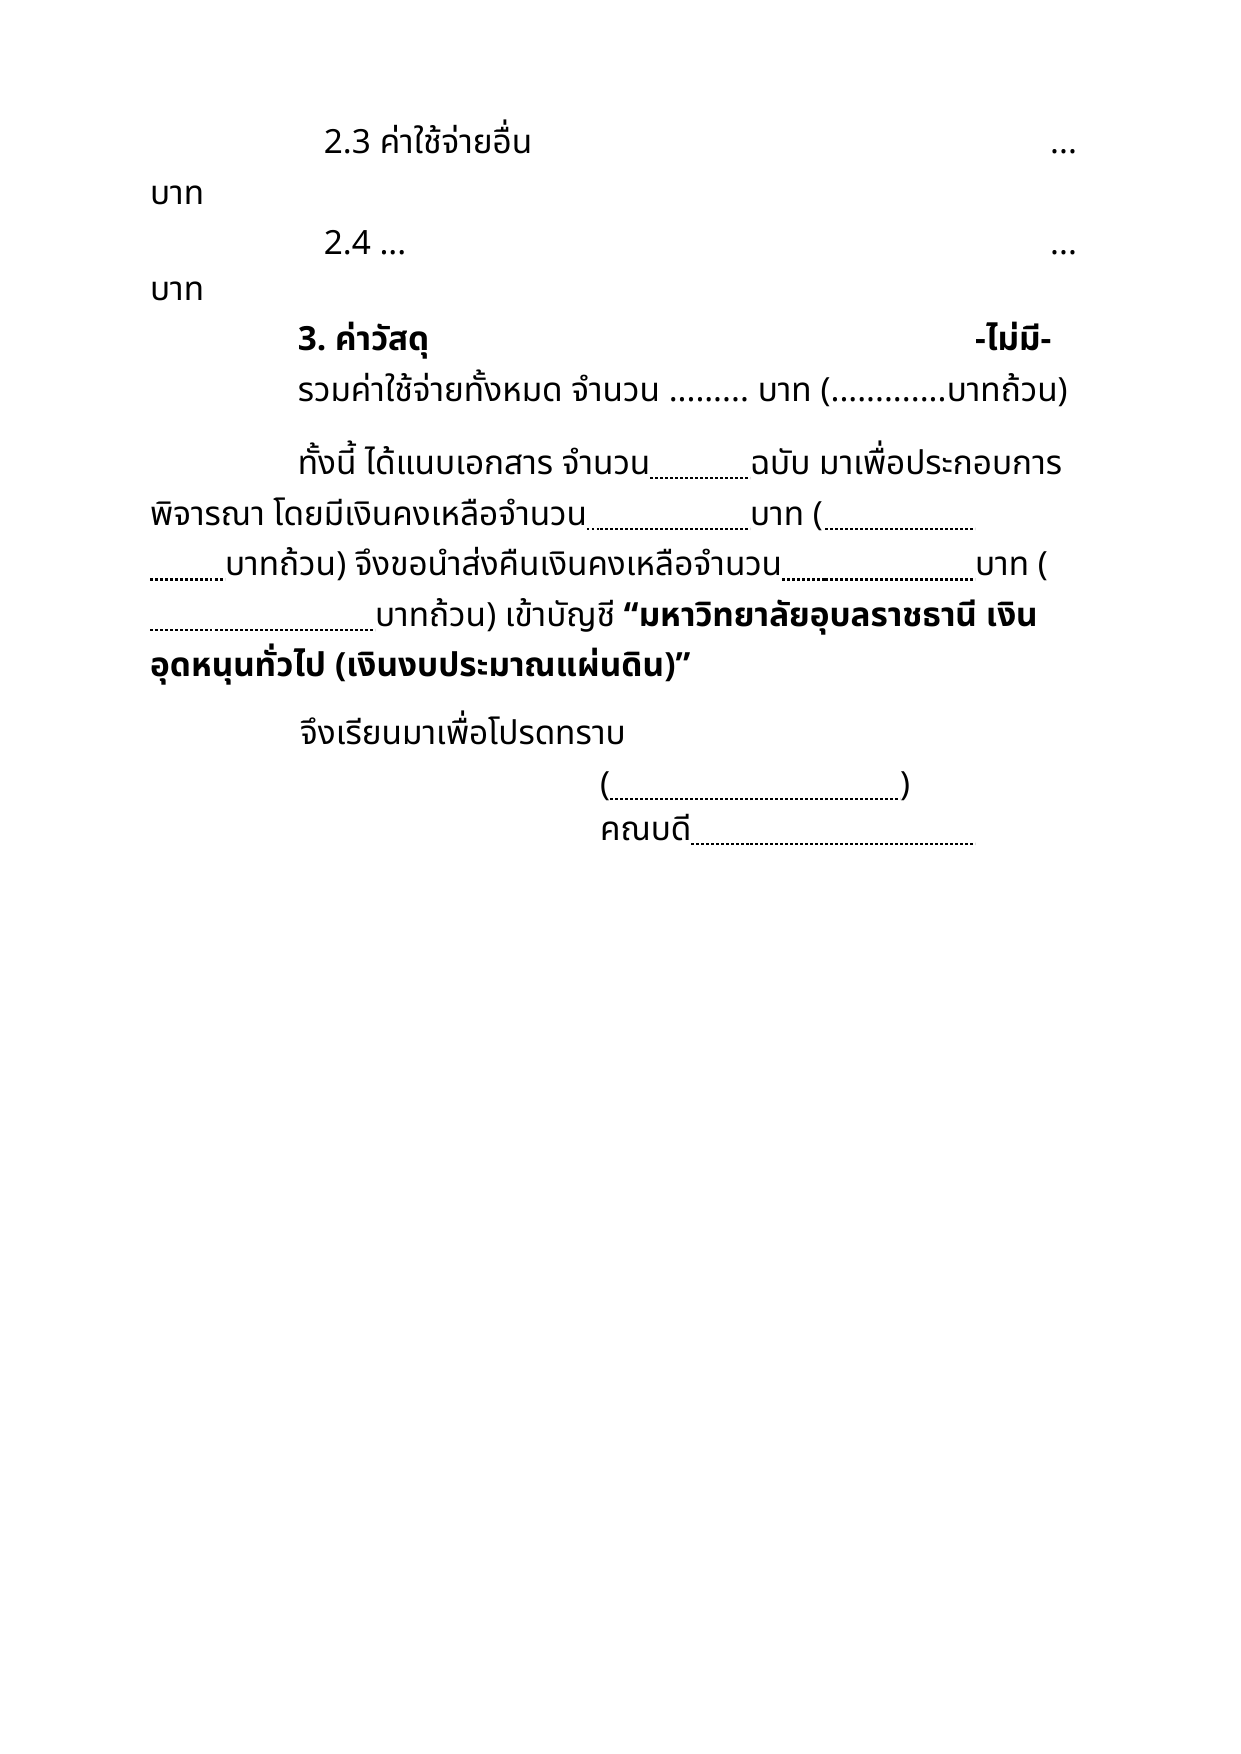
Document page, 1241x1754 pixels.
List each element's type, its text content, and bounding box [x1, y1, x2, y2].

text 2.4 ... ... บาท [150, 219, 1090, 315]
text คณบดี [525, 805, 1090, 904]
text 3. ค่าวัสดุ -ไม่มี- [150, 315, 1090, 366]
text 2.3 ค่าใช้จ่ายอื่น ... บาท [150, 118, 1090, 219]
text ทั้งนี้ ได้แนบเอกสาร จำนวน ฉบับ มาเพื่อประกอบการพิจารณา โดยมีเงินคงเหลือจำนวน บาท ( บาทถ้วน) จึงขอนำส่งคืนเงินคงเหลือจำนวน บาท ( บาทถ้วน) เข้าบัญชี “มหาวิทยาลัยอุบลราชธานี เงินอุดหนุนทั่วไป (เงินงบประมาณแผ่นดิน)” [150, 439, 1090, 692]
text จึงเรียนมาเพื่อโปรดทราบ [150, 709, 1090, 759]
text รวมค่าใช้จ่ายทั้งหมด จำนวน ......... บาท (.............บาทถ้วน) [150, 366, 1090, 416]
text ( ) [150, 759, 1090, 805]
